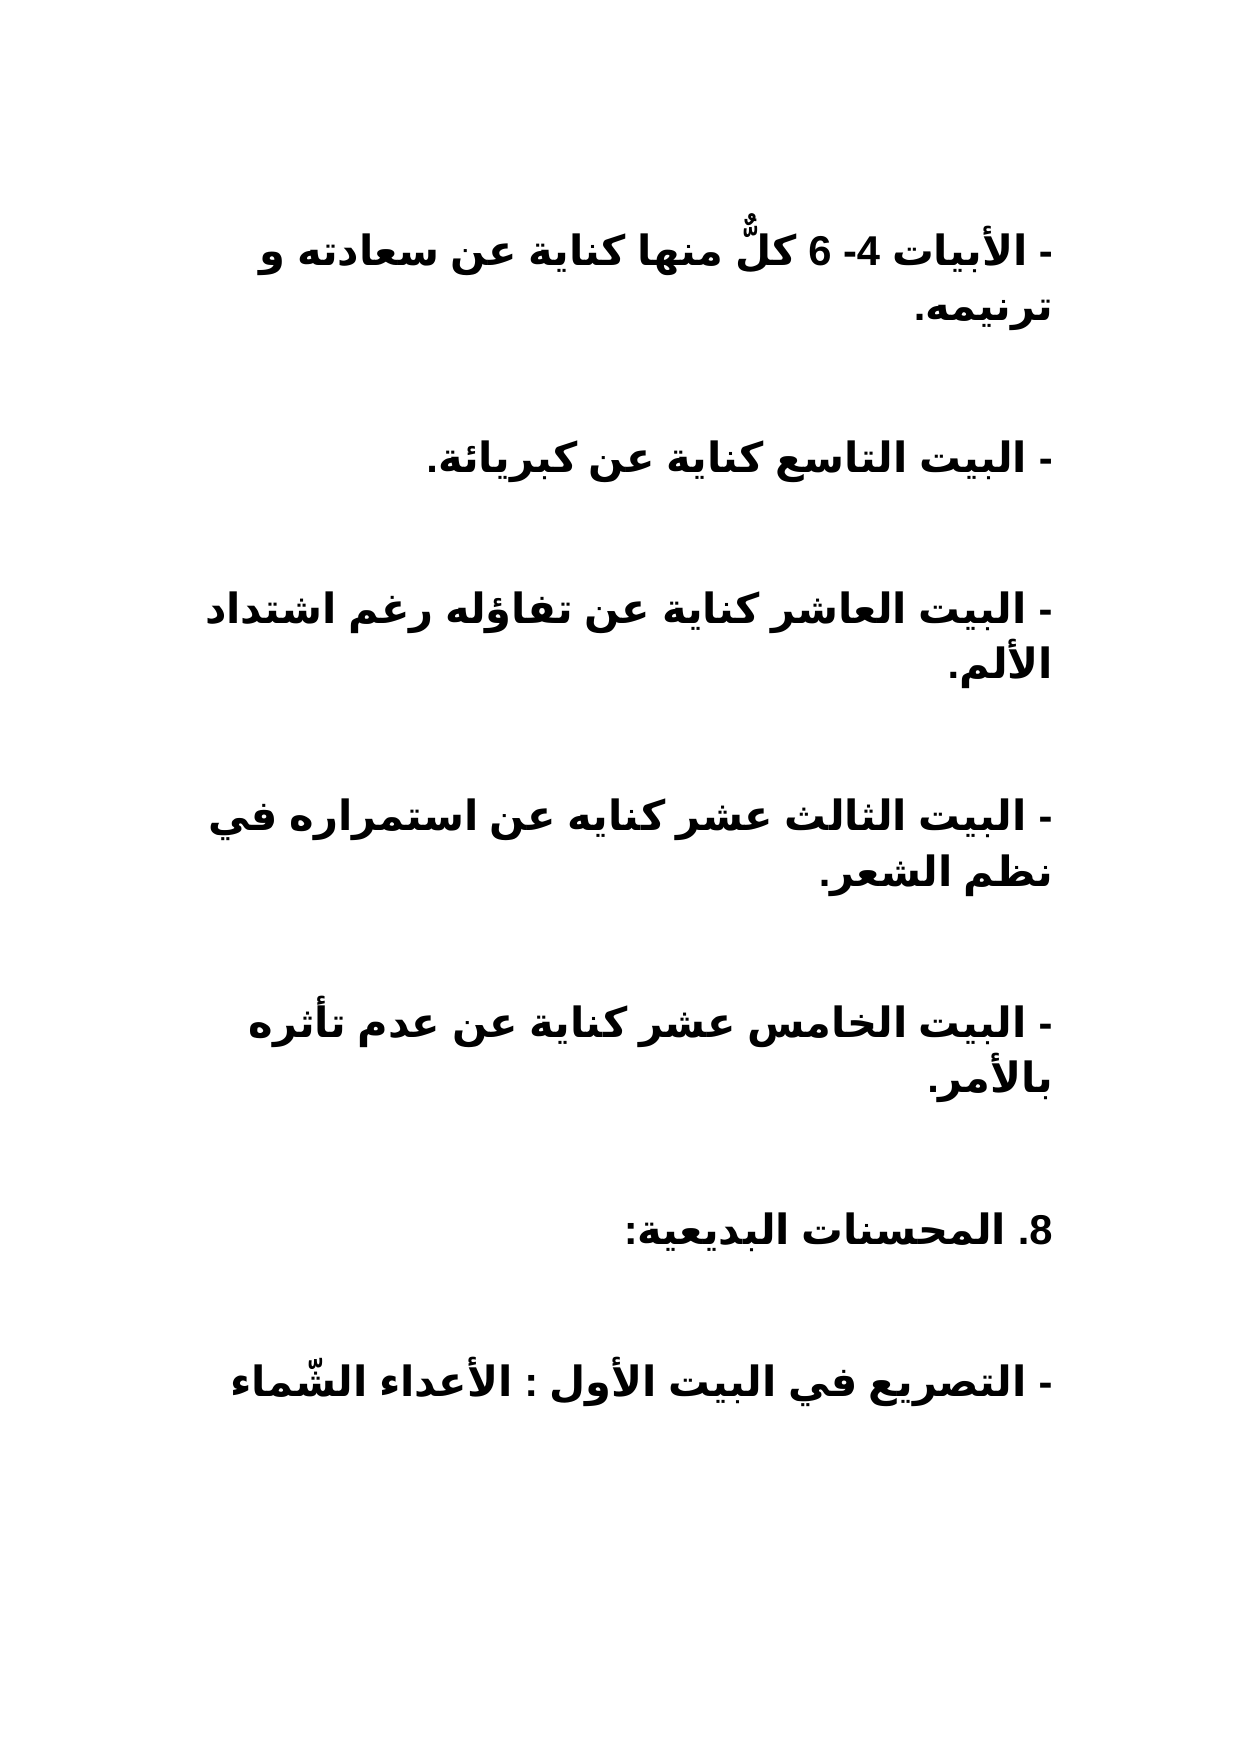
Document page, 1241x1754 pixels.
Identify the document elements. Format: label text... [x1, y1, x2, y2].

text - البيت العاشر كناية عن تفاؤله رغم اشتداد الألم. [187, 585, 1053, 688]
text 8. المحسنات البديعية: [187, 1206, 1053, 1254]
text - البيت الثالث عشر كنايه عن استمراره في نظم الشعر. [187, 792, 1053, 895]
text - البيت الخامس عشر كناية عن عدم تأثره بالأمر. [187, 999, 1053, 1102]
text - التصريع في البيت الأول : الأعداء الشّماء [187, 1358, 1053, 1406]
text - البيت التاسع كناية عن كبريائة. [187, 433, 1053, 481]
text - الأبيات 4- 6 كلٌّ منها كناية عن سعادته و ترنيمه. [187, 226, 1053, 329]
